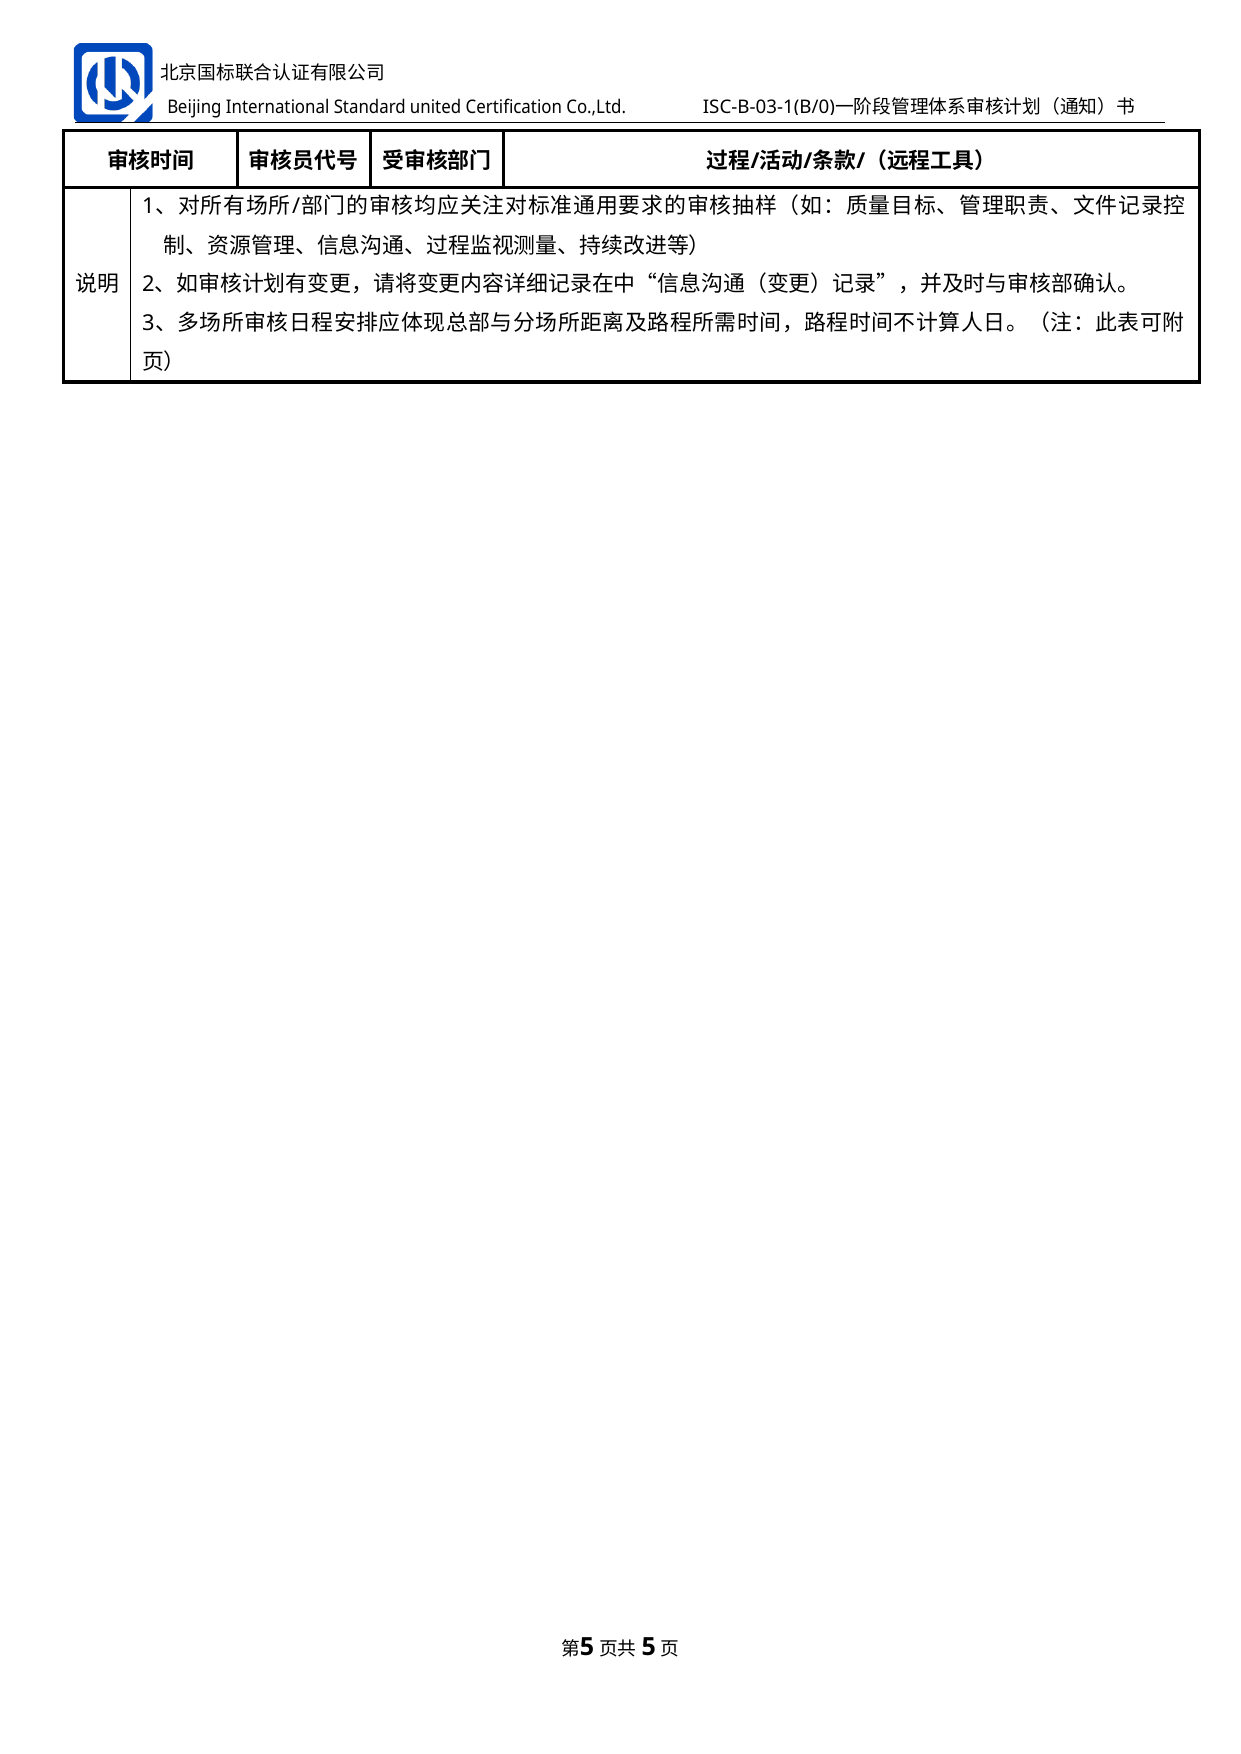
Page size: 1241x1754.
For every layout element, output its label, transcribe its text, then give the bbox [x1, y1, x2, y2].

table_cell 说明 [65, 189, 130, 380]
table_header 审核员代号 [239, 132, 369, 186]
table_cell 1、对所有场所/部门的审核均应关注对标准通用要求的审核抽样（如：质量目标、管理职责、文件记录控制、资源管理、信息沟通、过程监视测量、持续改进等） 2、如审核计划有变更，请将变更内容详细记录在中“信息沟通（变更）记录”，并及时与审核部确认。 3、多场所审核日程安排应体现总部与分场所距离及路程所需时间，路程时间不计算人日。（注：此表可附页） [131, 189, 1198, 380]
table_header 过程/活动/条款/（远程工具） [505, 132, 1198, 186]
table_header 受审核部门 [372, 132, 502, 186]
table_header 审核时间 [65, 132, 236, 186]
picture [73, 43, 153, 123]
